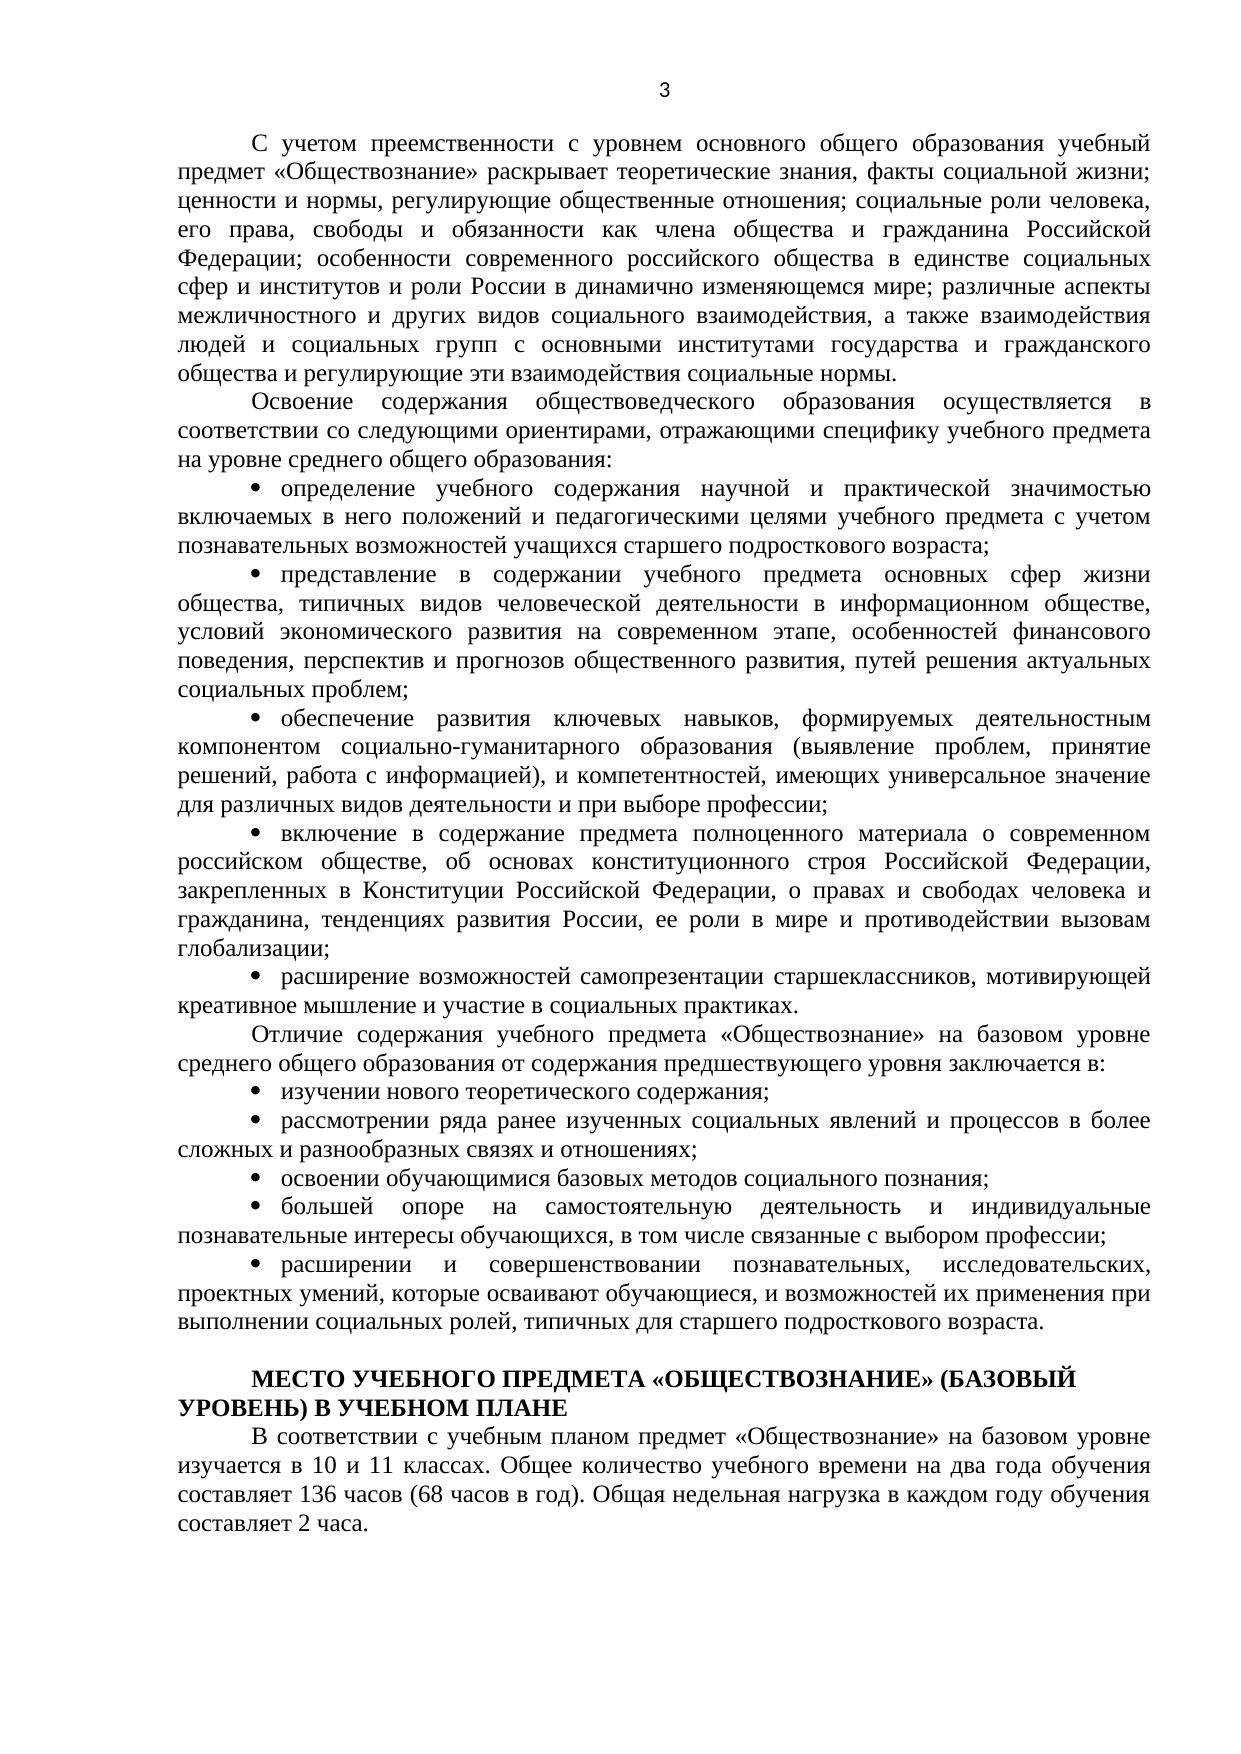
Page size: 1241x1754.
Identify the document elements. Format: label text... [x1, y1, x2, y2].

list расширение возможностей самопрезентации старшеклассников, мотивирующей креативное мышление и участие в социальных практиках. [177, 961, 1152, 1019]
text В соответствии с учебным планом предмет «Обществознание» на базовом уровне изучается в 10 и 11 классах. Общее количество учебного времени на два года обучения составляет 136 часов (68 часов в год). Общая недельная нагрузка в каждом году обучения составляет 2 часа. [177, 1421, 1152, 1536]
list большей опоре на самостоятельную деятельность и индивидуальные познавательные интересы обучающихся, в том числе связанные с выбором профессии; [177, 1191, 1152, 1249]
list рассмотрении ряда ранее изученных социальных явлений и процессов в более сложных и разнообразных связях и отношениях; [177, 1105, 1152, 1163]
text Отличие содержания учебного предмета «Обществознание» на базовом уровне среднего общего образования от содержания предшествующего уровня заключается в: [177, 1019, 1152, 1076]
list расширении и совершенствовании познавательных, исследовательских, проектных умений, которые осваивают обучающиеся, и возможностей их применения при выполнении социальных ролей, типичных для старшего подросткового возраста. [177, 1249, 1152, 1335]
list представление в содержании учебного предмета основных сфер жизни общества, типичных видов человеческой деятельности в информационном обществе, условий экономического развития на современном этапе, особенностей финансового поведения, перспектив и прогнозов общественного развития, путей решения актуальных социальных проблем; [177, 559, 1152, 703]
list изучении нового теоретического содержания; [177, 1076, 1152, 1105]
text С учетом преемственности с уровнем основного общего образования учебный предмет «Обществознание» раскрывает теоретические знания, факты социальной жизни; ценности и нормы, регулирующие общественные отношения; социальные роли человека, его права, свободы и обязанности как члена общества и гражданина Российской Федерации; особенности современного российского общества в единстве социальных сфер и институтов и роли России в динамично изменяющемся мире; различные аспекты межличностного и других видов социального взаимодействия, а также взаимодействия людей и социальных групп с основными институтами государства и гражданского общества и регулирующие эти взаимодействия социальные нормы. [177, 128, 1152, 386]
text Освоение содержания обществоведческого образования осуществляется в соответствии со следующими ориентирами, отражающими специфику учебного предмета на уровне среднего общего образования: [177, 386, 1152, 473]
list освоении обучающимися базовых методов социального познания; [177, 1163, 1152, 1191]
list определение учебного содержания научной и практической значимостью включаемых в него положений и педагогическими целями учебного предмета с учетом познавательных возможностей учащихся старшего подросткового возраста; [177, 473, 1152, 559]
list включение в содержание предмета полноценного материала о современном российском обществе, об основах конституционного строя Российской Федерации, закрепленных в Конституции Российской Федерации, о правах и свободах человека и гражданина, тенденциях развития России, ее роли в мире и противодействии вызовам глобализации; [177, 818, 1152, 961]
text МЕСТО УЧЕБНОГО ПРЕДМЕТА «ОБЩЕСТВОЗНАНИЕ» (БАЗОВЫЙ УРОВЕНЬ) В УЧЕБНОМ ПЛАНЕ [177, 1364, 1152, 1421]
list обеспечение развития ключевых навыков, формируемых деятельностным компонентом социально-гуманитарного образования (выявление проблем, принятие решений, работа с информацией), и компетентностей, имеющих универсальное значение для различных видов деятельности и при выборе профессии; [177, 703, 1152, 818]
